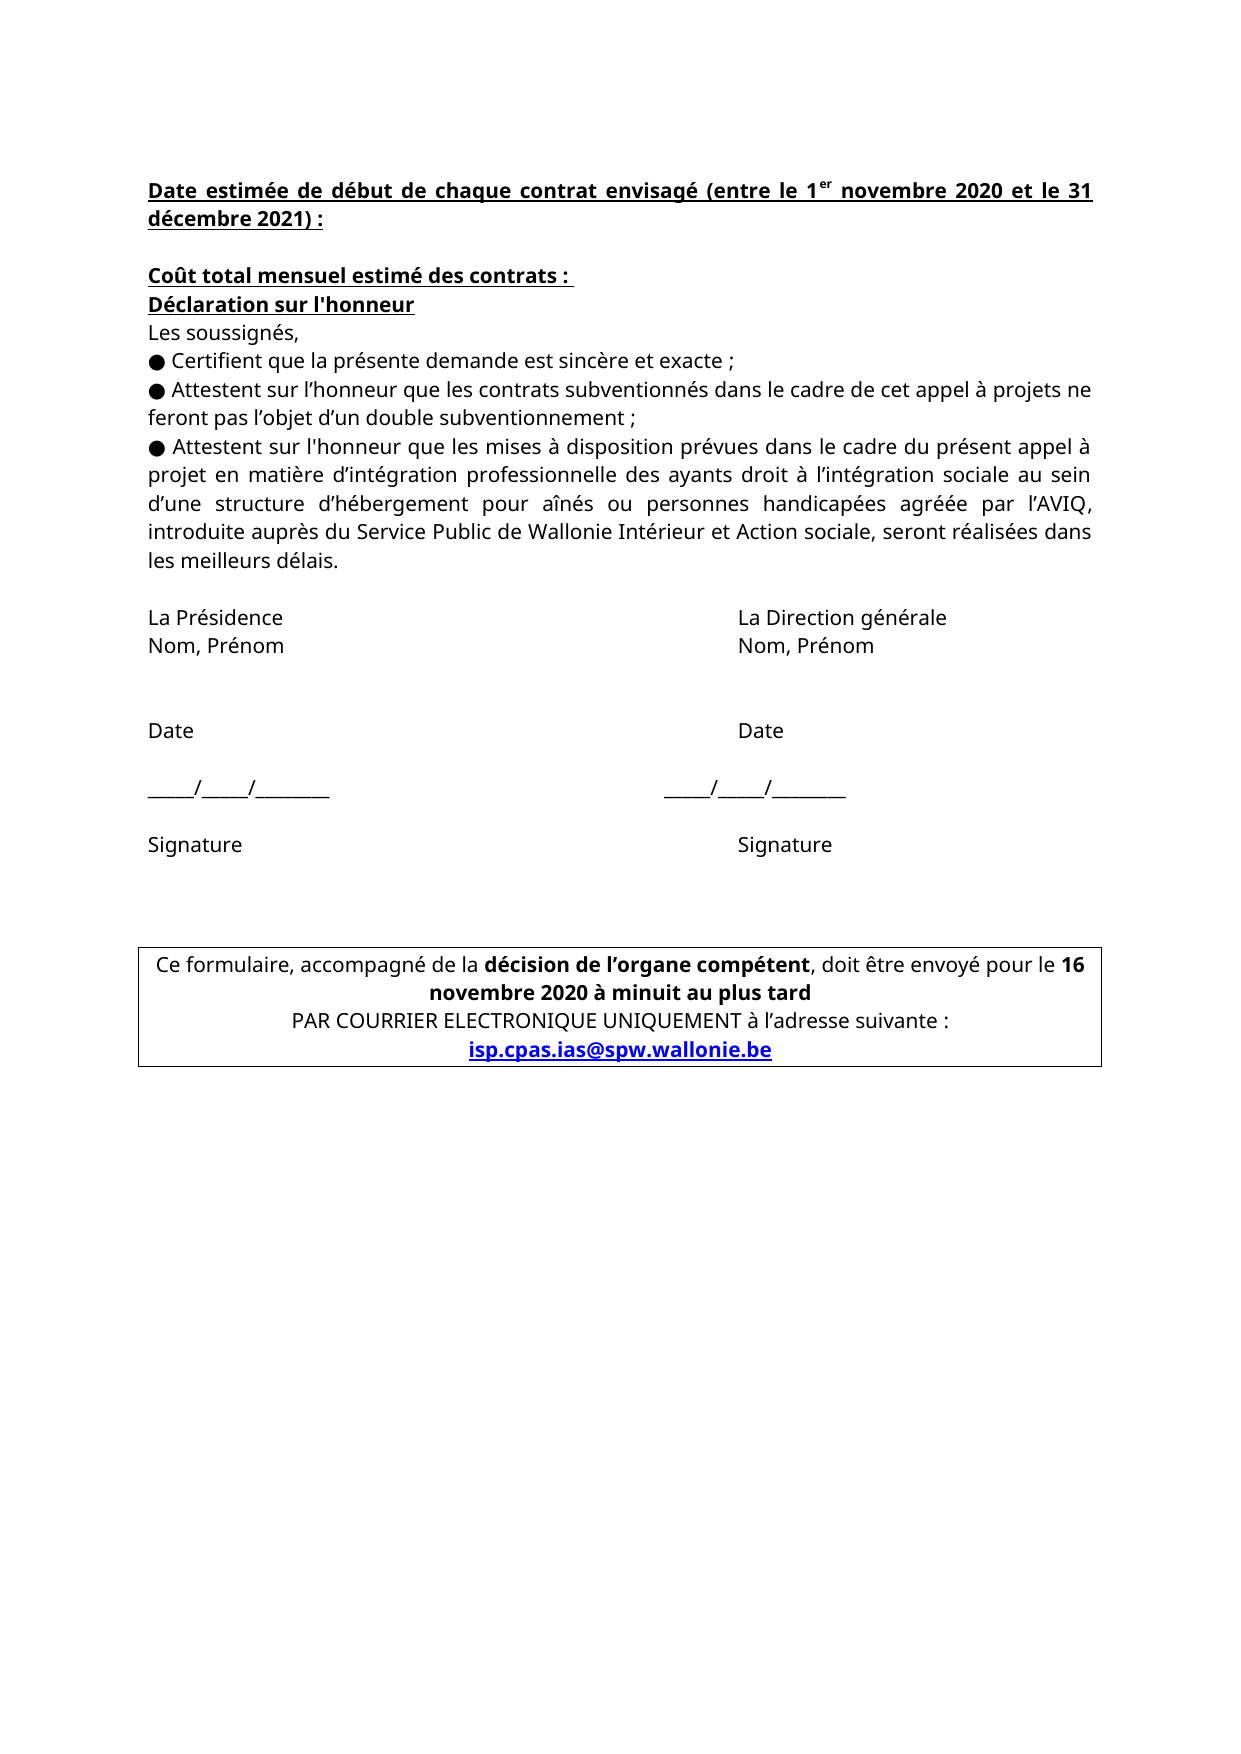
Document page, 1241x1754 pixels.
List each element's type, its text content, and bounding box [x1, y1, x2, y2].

text Déclaration sur l'honneur [148, 290, 1093, 318]
text Ce formulaire, accompagné de la décision de l’organe compétent, doit être envoyé pour le 16 novembre 2020 à minuit au plus tard [139, 948, 1101, 1003]
text PAR COURRIER ELECTRONIQUE UNIQUEMENT à l’adresse suivante : isp.cpas.ias@spw.wallonie.be [139, 1003, 1101, 1066]
text Signature Signature [148, 830, 1093, 858]
text ● Certifient que la présente demande est sincère et exacte ; [148, 347, 1093, 375]
text Nom, Prénom Nom, Prénom [148, 631, 1093, 659]
text La Présidence La Direction générale [148, 603, 1093, 631]
text Date Date [148, 716, 1093, 745]
text Date estimée de début de chaque contrat envisagé (entre le 1er novembre 2020 et le 31 décembre 2021) : [148, 176, 1093, 200]
text Les soussignés, [148, 318, 1093, 347]
text Coût total mensuel estimé des contrats : [148, 261, 1093, 290]
text ● Attestent sur l'honneur que les mises à disposition prévues dans le cadre du présent appel à projet en matière d’intégration professionnelle des ayants droit à l’intégration sociale au sein d’une structure d’hébergement pour aînés ou personnes handicapées agréée par l’AVIQ, introduite auprès du Service Public de Wallonie Intérieur et Action sociale, seront réalisées dans les meilleurs délais. [148, 432, 1093, 574]
text Date estimée de début de chaque contrat envisagé (entre le 1er novembre 2020 et le 31 décembre 2021) : [148, 202, 1093, 233]
text ● Attestent sur l’honneur que les contrats subventionnés dans le cadre de cet appel à projets ne feront pas l’objet d’un double subventionnement ; [148, 375, 1093, 432]
text _____/_____/________ _____/_____/________ [148, 773, 1093, 802]
